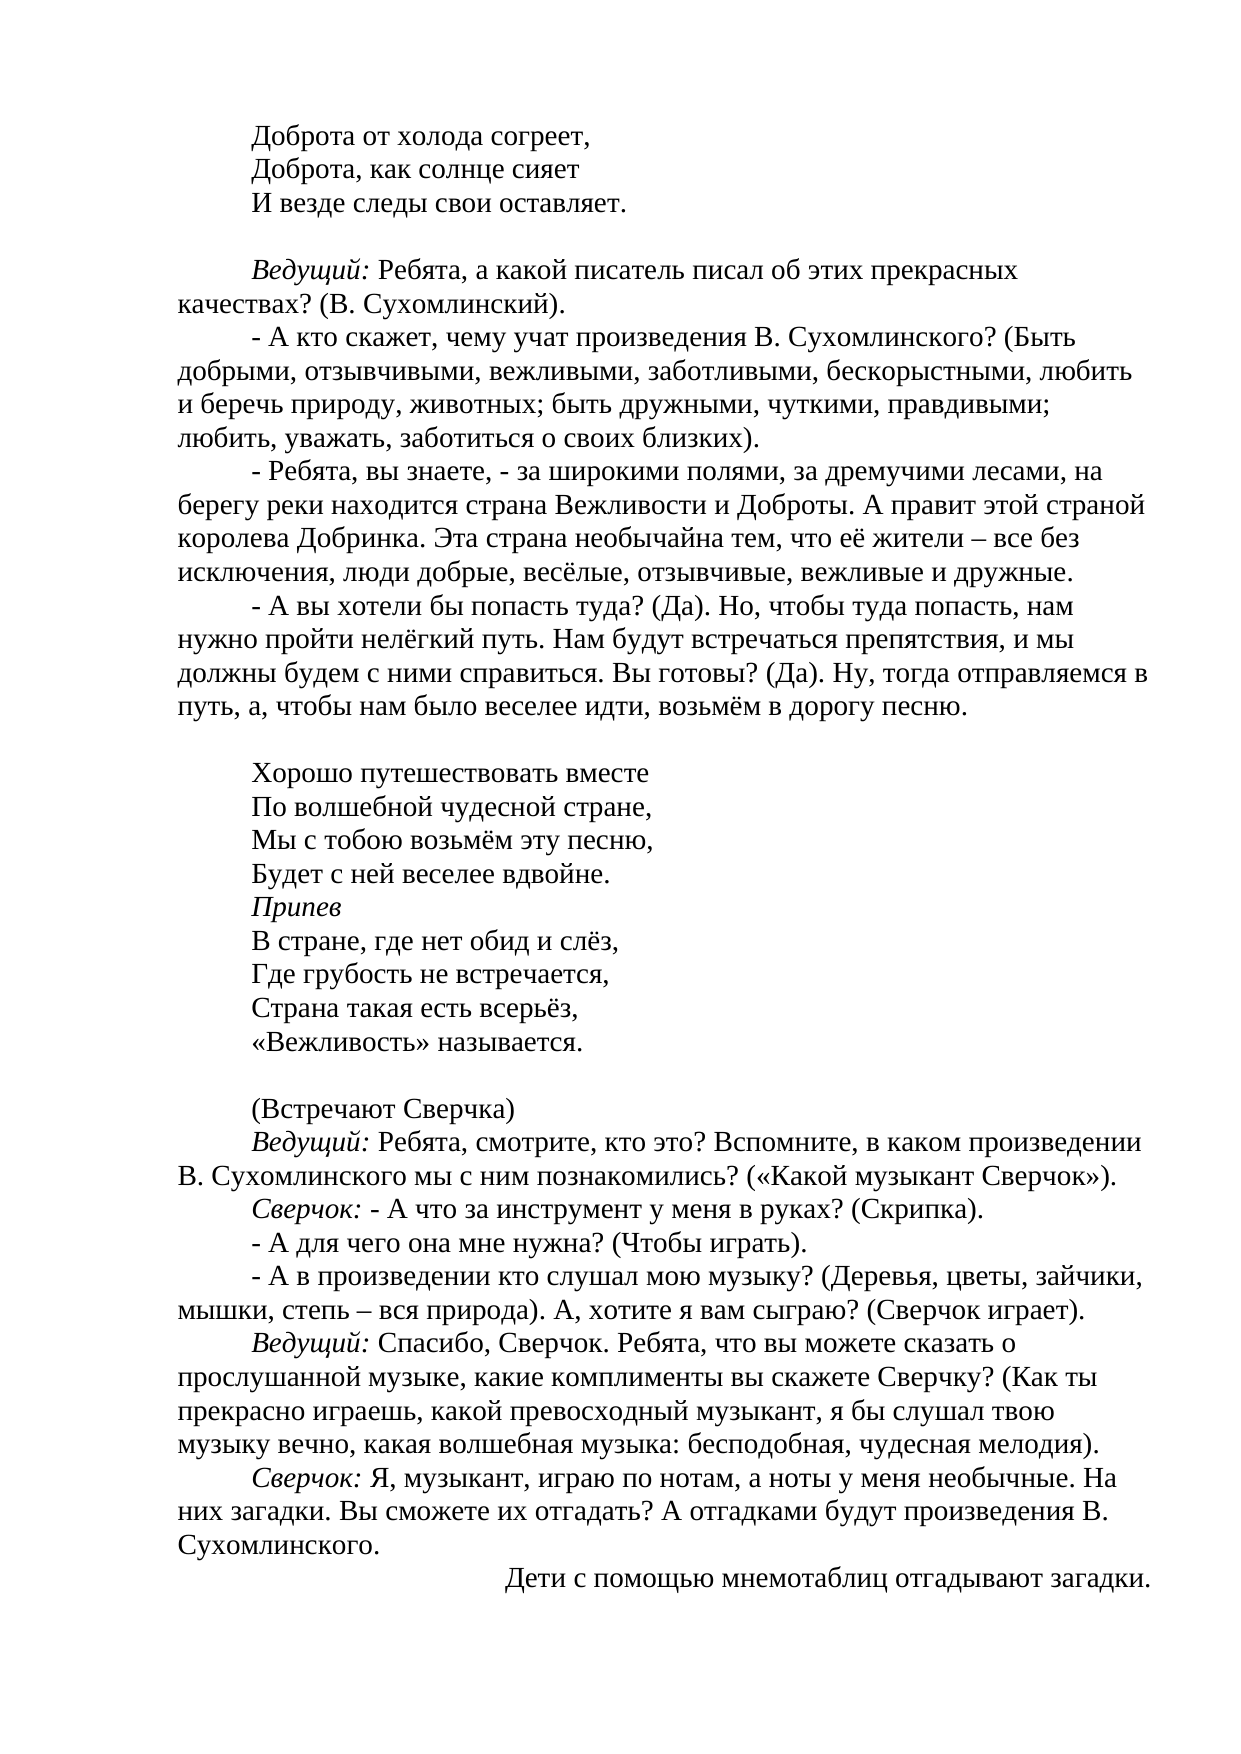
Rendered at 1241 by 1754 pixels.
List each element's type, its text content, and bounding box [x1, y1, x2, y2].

text Ведущий: Ребята, смотрите, кто это? Вспомните, в каком произведении В. Сухомлинского мы с ним познакомились? («Какой музыкант Сверчок»). [177, 1124, 1152, 1191]
text - А в произведении кто слушал мою музыку? (Деревья, цветы, зайчики, мышки, степь – вся природа). А, хотите я вам сыграю? (Сверчок играет). [177, 1258, 1152, 1326]
text Мы с тобою возьмём эту песню, [177, 822, 1152, 856]
text - Ребята, вы знаете, - за широкими полями, за дремучими лесами, на берегу реки находится страна Вежливости и Доброты. А правит этой страной королева Добринка. Эта страна необычайна тем, что её жители – все без исключения, люди добрые, весёлые, отзывчивые, вежливые и дружные. [177, 453, 1152, 588]
text Доброта, как солнце сияет [177, 152, 1152, 185]
text Припев [177, 889, 1152, 923]
text Ведущий: Спасибо, Сверчок. Ребята, что вы можете сказать о прослушанной музыке, какие комплименты вы скажете Сверчку? (Как ты прекрасно играешь, какой превосходный музыкант, я бы слушал твою музыку вечно, какая волшебная музыка: бесподобная, чудесная мелодия). [177, 1326, 1152, 1460]
text Сверчок: - А что за инструмент у меня в руках? (Скрипка). [177, 1191, 1152, 1225]
text - А вы хотели бы попасть туда? (Да). Но, чтобы туда попасть, нам нужно пройти нелёгкий путь. Нам будут встречаться препятствия, и мы должны будем с ними справиться. Вы готовы? (Да). Ну, тогда отправляемся в путь, а, чтобы нам было веселее идти, возьмём в дорогу песню. [177, 588, 1152, 722]
text Доброта от холода согреет, [177, 118, 1152, 152]
text - А кто скажет, чему учат произведения В. Сухомлинского? (Быть добрыми, отзывчивыми, вежливыми, заботливыми, бескорыстными, любить и беречь природу, животных; быть дружными, чуткими, правдивыми; любить, уважать, заботиться о своих близких). [177, 319, 1152, 453]
text Будет с ней веселее вдвойне. [177, 856, 1152, 889]
text Где грубость не встречается, [177, 957, 1152, 990]
text И везде следы свои оставляет. [177, 185, 1152, 219]
text Дети с помощью мнемотаблиц отгадывают загадки. [177, 1560, 1152, 1594]
text В стране, где нет обид и слёз, [177, 923, 1152, 957]
text По волшебной чудесной стране, [177, 789, 1152, 822]
text Сверчок: Я, музыкант, играю по нотам, а ноты у меня необычные. На них загадки. Вы сможете их отгадать? А отгадками будут произведения В. Сухомлинского. [177, 1460, 1152, 1560]
text - А для чего она мне нужна? (Чтобы играть). [177, 1225, 1152, 1258]
text (Встречают Сверчка) [177, 1091, 1152, 1124]
text Страна такая есть всерьёз, [177, 990, 1152, 1024]
text «Вежливость» называется. [177, 1024, 1152, 1057]
text Хорошо путешествовать вместе [177, 755, 1152, 789]
text Ведущий: Ребята, а какой писатель писал об этих прекрасных качествах? (В. Сухомлинский). [177, 252, 1152, 319]
